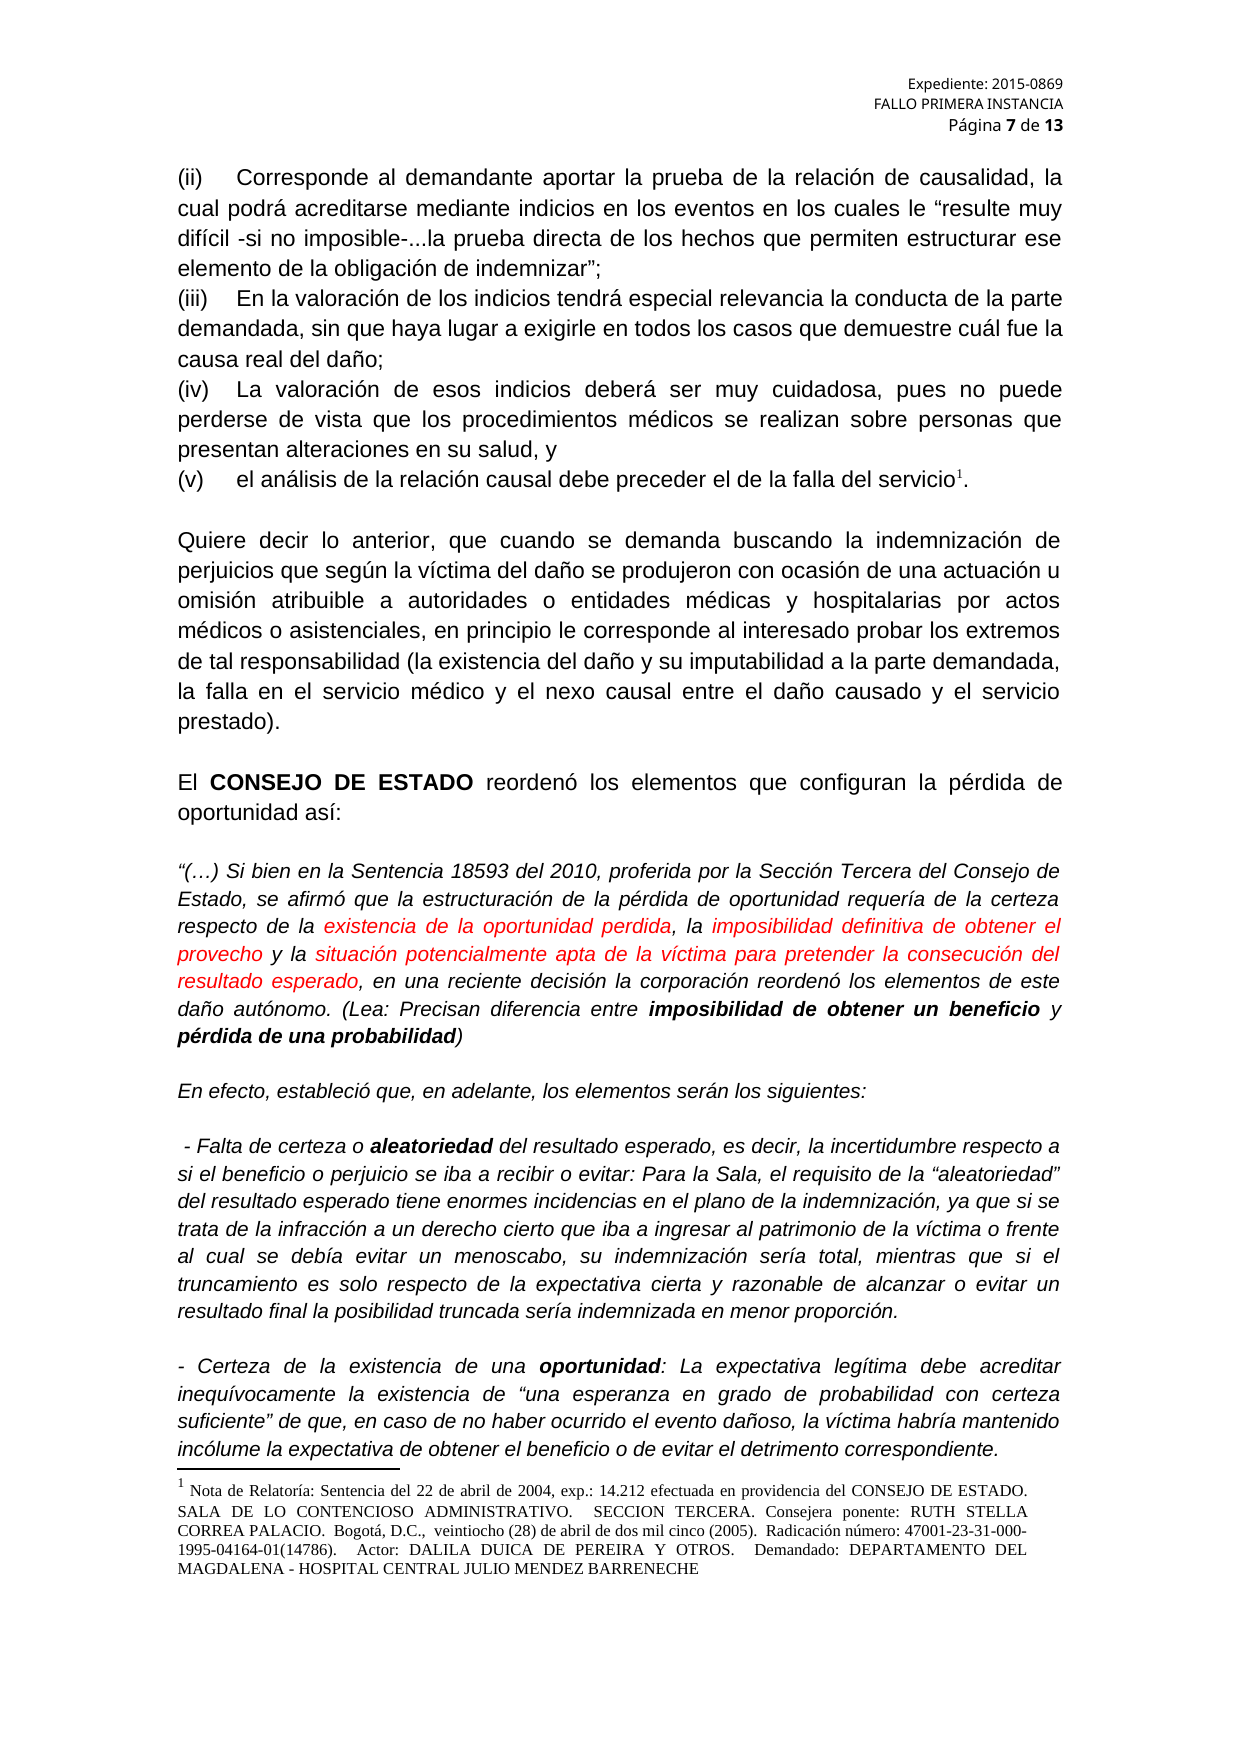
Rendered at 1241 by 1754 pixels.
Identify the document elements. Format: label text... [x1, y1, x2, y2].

text - Falta de certeza o aleatoriedad del resultado esperado, es decir, la incertidumbre respecto a si el beneficio o perjuicio se iba a recibir o evitar: Para la Sala, el requisito de la “aleatoriedad” del resultado esperado tiene enormes incidencias en el plano de la indemnización, ya que si se trata de la infracción a un derecho cierto que iba a ingresar al patrimonio de la víctima o frente al cual se debía evitar un menoscabo, su indemnización sería total, mientras que si el truncamiento es solo respecto de la expectativa cierta y razonable de alcanzar o evitar un resultado final la posibilidad truncada sería indemnizada en menor proporción. [177, 1134, 1063, 1323]
list La valoración de esos indicios deberá ser muy cuidadosa, pues no puede perderse de vista que los procedimientos médicos se realizan sobre personas que presentan alteraciones en su salud, y [177, 376, 1063, 462]
text Quiere decir lo anterior, que cuando se demanda buscando la indemnización de perjuicios que según la víctima del daño se produjeron con ocasión de una actuación u omisión atribuible a autoridades o entidades médicas y hospitalarias por actos médicos o asistenciales, en principio le corresponde al interesado probar los extremos de tal responsabilidad (la existencia del daño y su imputabilidad a la parte demandada, la falla en el servicio médico y el nexo causal entre el daño causado y el servicio prestado). [177, 527, 1061, 734]
list En la valoración de los indicios tendrá especial relevancia la conducta de la parte demandada, sin que haya lugar a exigirle en todos los casos que demuestre cuál fue la causa real del daño; [177, 285, 1063, 372]
list Corresponde al demandante aportar la prueba de la relación de causalidad, la cual podrá acreditarse mediante indicios en los eventos en los cuales le “resulte muy difícil -si no imposible-...la prueba directa de los hechos que permiten estructurar ese elemento de la obligación de indemnizar”; [177, 164, 1063, 281]
text En efecto, estableció que, en adelante, los elementos serán los siguientes: [177, 1079, 1063, 1103]
text - Certeza de la existencia de una oportunidad: La expectativa legítima debe acreditar inequívocamente la existencia de “una esperanza en grado de probabilidad con certeza suficiente” de que, en caso de no haber ocurrido el evento dañoso, la víctima habría mantenido incólume la expectativa de obtener el beneficio o de evitar el detrimento correspondiente. [177, 1354, 1063, 1461]
text El CONSEJO DE ESTADO reordenó los elementos que configuran la pérdida de oportunidad así: [177, 768, 1063, 825]
text “(…) Si bien en la Sentencia 18593 del 2010, proferida por la Sección Tercera del Consejo de Estado, se afirmó que la estructuración de la pérdida de oportunidad requería de la certeza respecto de la existencia de la oportunidad perdida, la imposibilidad definitiva de obtener el provecho y la situación potencialmente apta de la víctima para pretender la consecución del resultado esperado, en una reciente decisión la corporación reordenó los elementos de este daño autónomo. (Lea: Precisan diferencia entre imposibilidad de obtener un beneficio y pérdida de una probabilidad) [177, 859, 1063, 1048]
list el análisis de la relación causal debe preceder el de la falla del servicio. [177, 466, 1063, 493]
